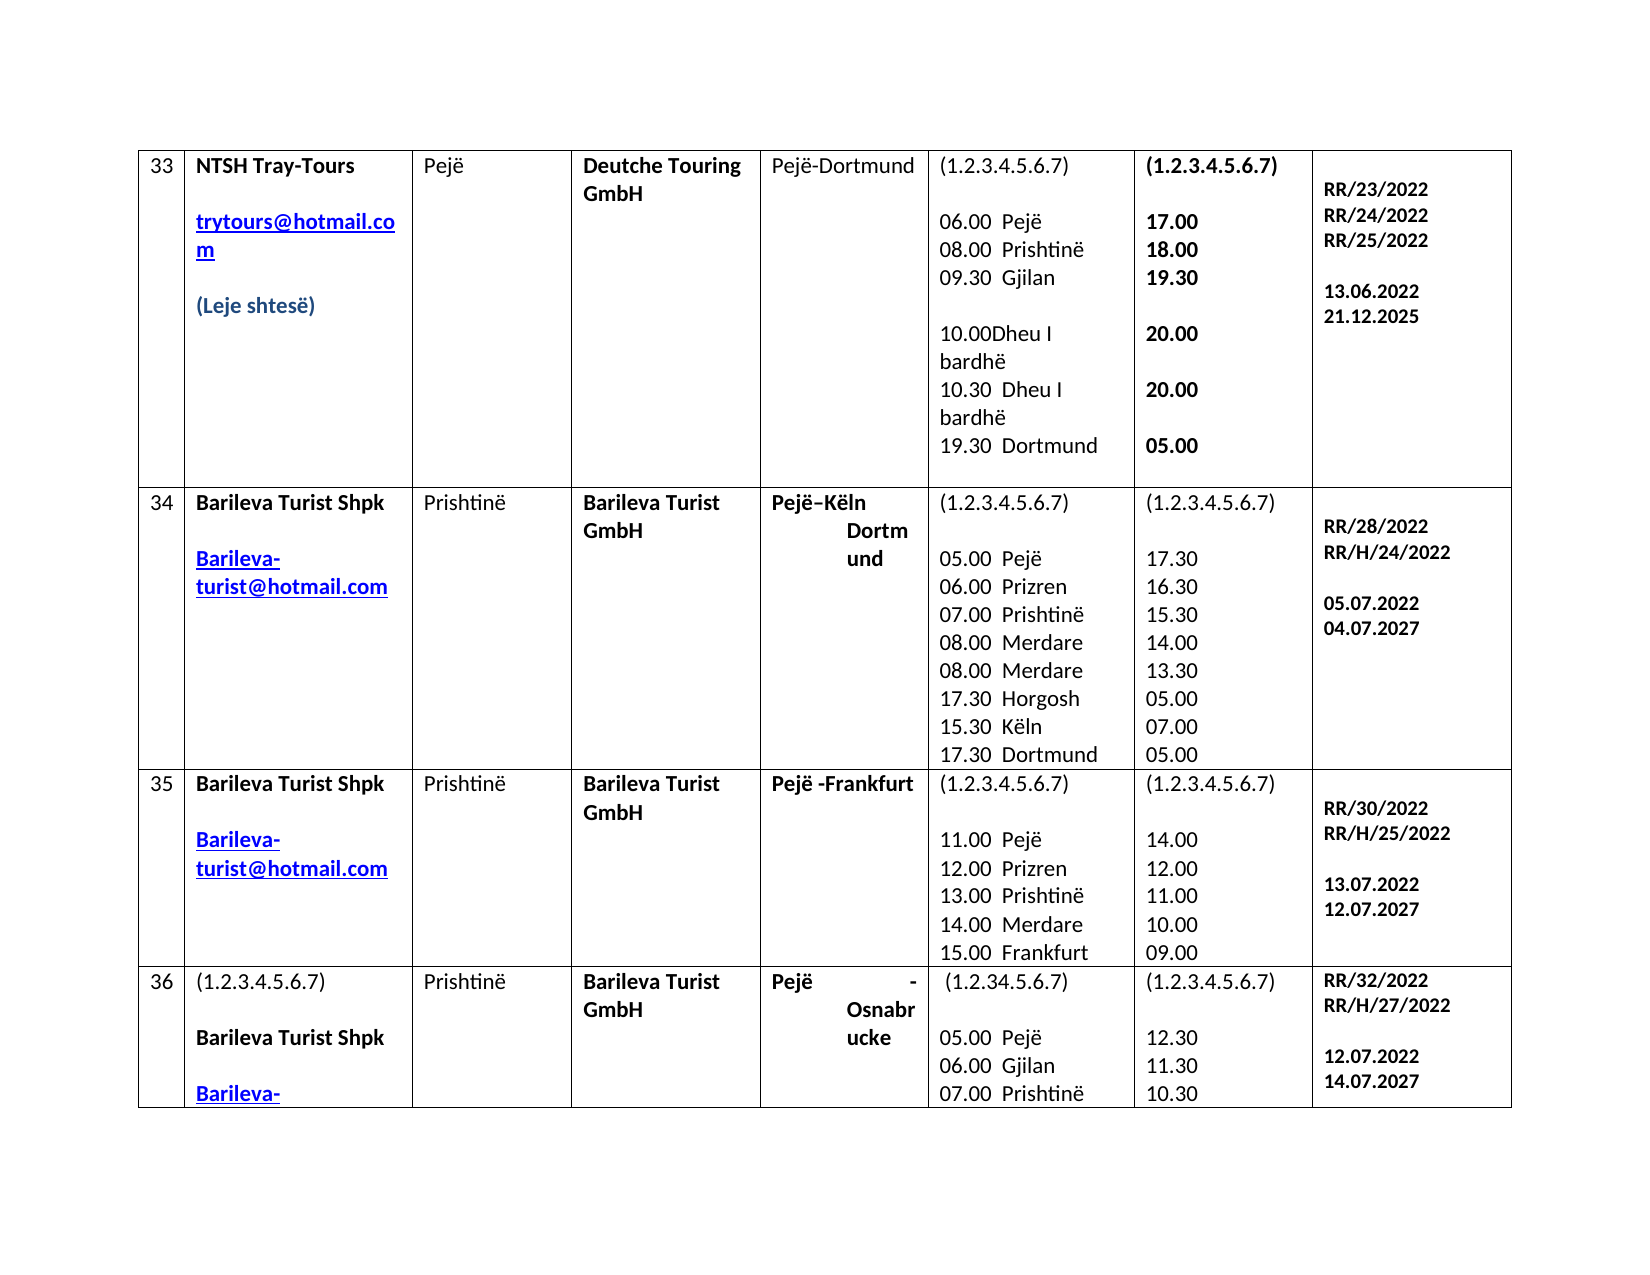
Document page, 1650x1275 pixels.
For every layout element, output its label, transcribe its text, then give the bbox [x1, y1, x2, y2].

table_cell Barileva Turist GmbH [572, 770, 760, 966]
table_cell RR/30/2022 RR/H/25/2022 13.07.2022 12.07.2027 [1313, 770, 1511, 966]
table_cell RR/28/2022 RR/H/24/2022 05.07.2022 04.07.2027 [1313, 488, 1511, 768]
table_cell Prishtinë [413, 967, 571, 1107]
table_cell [185, 967, 412, 1107]
table_cell Pejë -Osnabrucke [761, 967, 928, 1107]
table_cell Prishtinë [413, 770, 571, 966]
table_cell NTSH Tray-Tours trytours@hotmail.com (Leje shtesë) [185, 151, 412, 487]
table_cell (1.2.3.4.5.6.7) 14.00 12.00 11.00 10.00 09.00 [1135, 770, 1312, 966]
table_cell (1.2.3.4.5.6.7) 17.00 18.00 19.30 20.00 20.00 05.00 [1135, 151, 1312, 487]
table_cell 34 [139, 488, 184, 768]
table_cell (1.2.3.4.5.6.7) 17.30 16.30 15.30 14.00 13.30 05.00 07.00 05.00 [1135, 488, 1312, 768]
table_cell Barileva Turist GmbH [572, 488, 760, 768]
table_cell (1.2.3.4.5.6.7) 06.00 Pejë 08.00 Prishtinë 09.30 Gjilan 10.00Dheu I bardhë 10.30 Dheu I bardhë 19.30 Dortmund [929, 151, 1134, 487]
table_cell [1135, 967, 1312, 1107]
table_cell 33 [139, 151, 184, 487]
table_cell Barileva Turist Shpk Barileva-turist@hotmail.com [185, 770, 412, 966]
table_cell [572, 967, 760, 1107]
table_cell 35 [139, 770, 184, 966]
table_cell Prishtinë [413, 488, 571, 768]
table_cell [1313, 967, 1511, 1107]
table_cell Pejë [413, 151, 571, 487]
table_cell RR/23/2022 RR/24/2022 RR/25/2022 13.06.2022 21.12.2025 [1313, 151, 1511, 487]
table_cell Pejë–Këln Dortmund [761, 488, 928, 768]
table_cell 36 [139, 967, 184, 1107]
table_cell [929, 967, 1134, 1107]
table_cell (1.2.3.4.5.6.7) 11.00 Pejë 12.00 Prizren 13.00 Prishtinë 14.00 Merdare 15.00 Frankfurt [929, 770, 1134, 966]
table_cell Pejë -Frankfurt [761, 770, 928, 966]
table_cell (1.2.3.4.5.6.7) 05.00 Pejë 06.00 Prizren 07.00 Prishtinë 08.00 Merdare 08.00 Merdare 17.30 Horgosh 15.30 Këln 17.30 Dortmund [929, 488, 1134, 768]
table_cell Pejë-Dortmund [761, 151, 928, 487]
table_cell Deutche Touring GmbH [572, 151, 760, 487]
table_cell Barileva Turist Shpk Barileva-turist@hotmail.com [185, 488, 412, 768]
